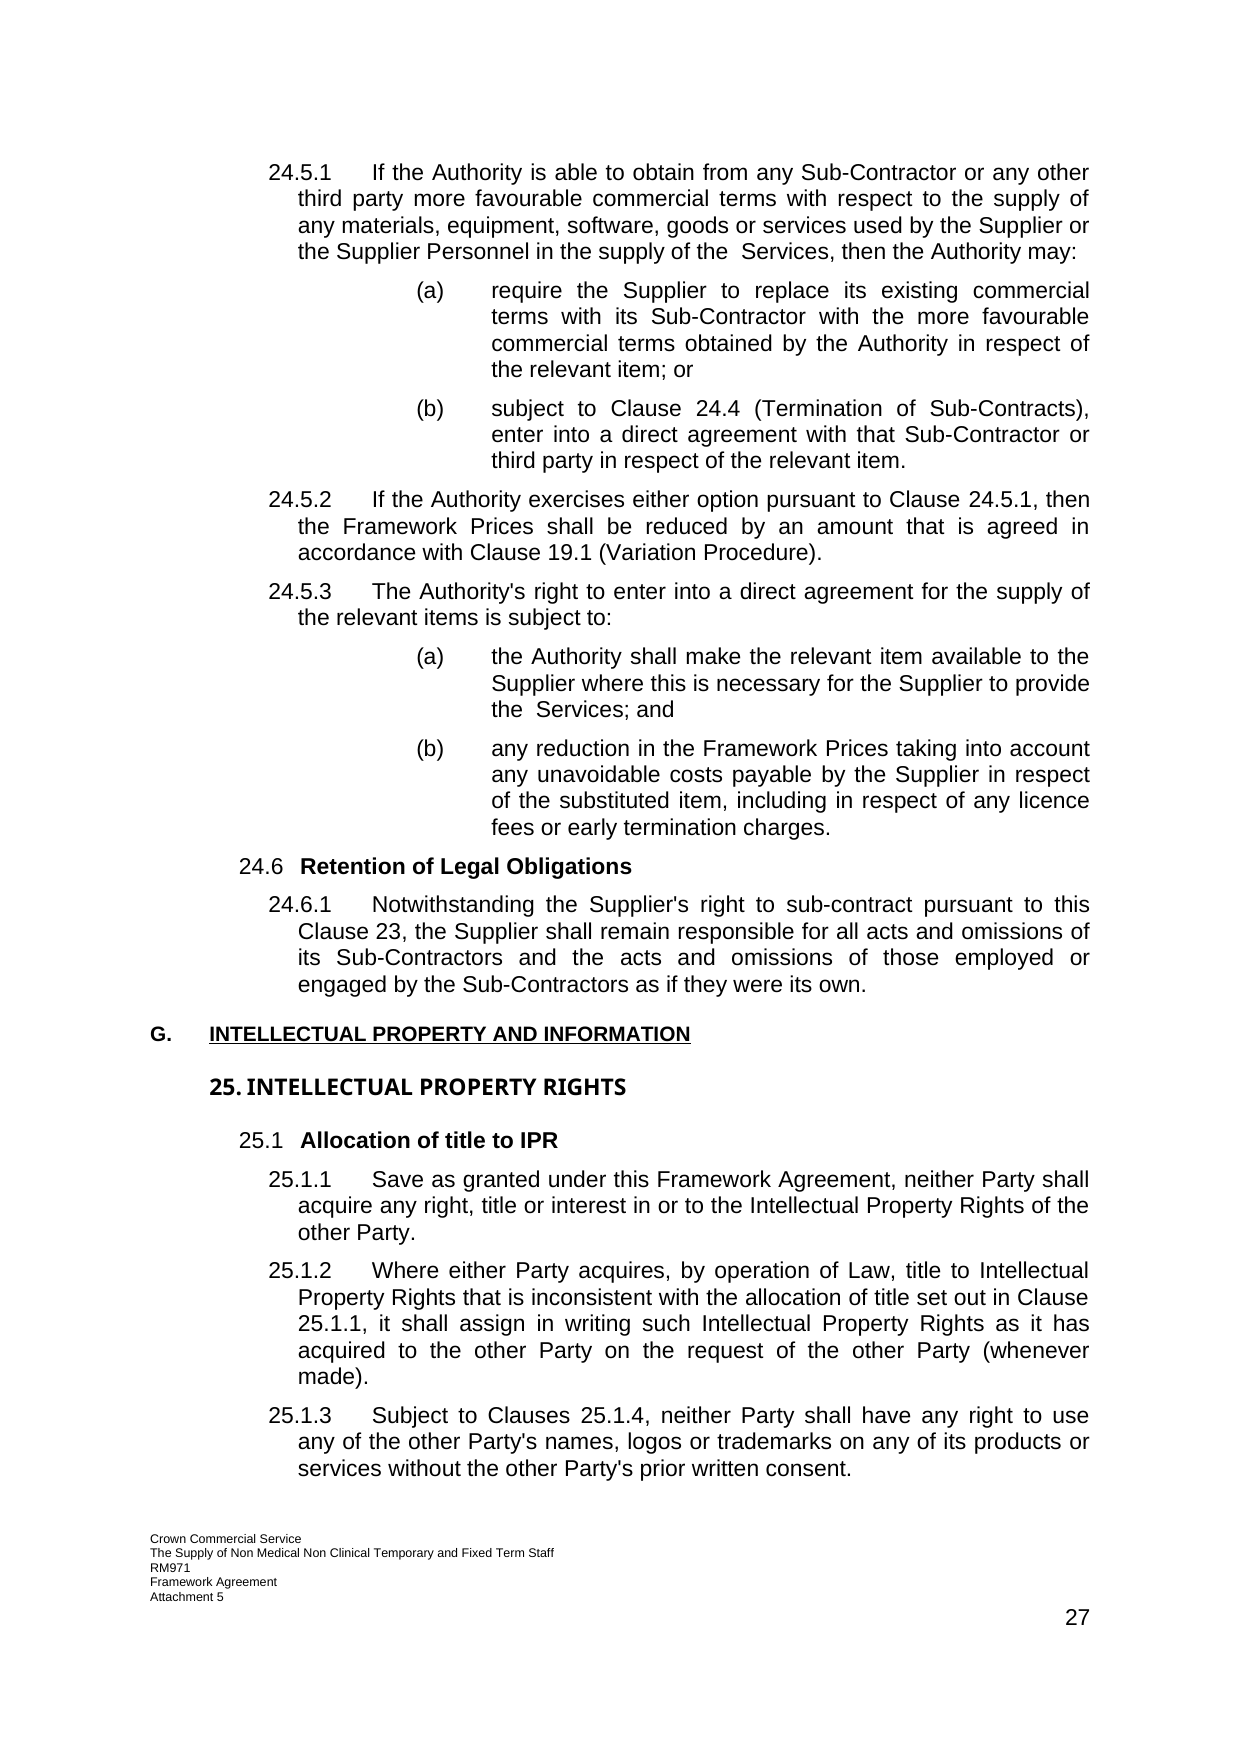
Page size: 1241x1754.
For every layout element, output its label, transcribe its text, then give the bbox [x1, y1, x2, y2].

subtitle INTELLECTUAL PROPERTY RIGHTS [209, 1071, 1090, 1102]
text If the Authority is able to obtain from any Sub-Contractor or any other third party more favourable commercial terms with respect to the supply of any materials, equipment, software, goods or services used by the Supplier or the Supplier Personnel in the supply of the Services, then the Authority may: [268, 159, 1090, 264]
subtitle Allocation of title to IPR [239, 1127, 1090, 1153]
text Notwithstanding the Supplier's right to sub-contract pursuant to this Clause 23, the Supplier shall remain responsible for all acts and omissions of its Sub-Contractors and the acts and omissions of those employed or engaged by the Sub-Contractors as if they were its own. [268, 891, 1090, 997]
text The Authority's right to enter into a direct agreement for the supply of the relevant items is subject to: [268, 578, 1090, 631]
text Subject to Clauses 24.1.4, neither Party shall have any right to use any of the other Party's names, logos or trademarks on any of its products or services without the other Party's prior written consent. [268, 1402, 1090, 1481]
text Where either Party acquires, by operation of Law, title to Intellectual Property Rights that is inconsistent with the allocation of title set out in Clause 24.1.1, it shall assign in writing such Intellectual Property Rights as it has acquired to the other Party on the request of the other Party (whenever made). [268, 1257, 1090, 1389]
text the Authority shall make the relevant item available to the Supplier where this is necessary for the Supplier to provide the Services; and [416, 643, 1090, 722]
text any reduction in the Framework Prices taking into account any unavoidable costs payable by the Supplier in respect of the substituted item, including in respect of any licence fees or early termination charges. [416, 735, 1090, 840]
subtitle Retention of Legal Obligations [239, 853, 1090, 879]
text If the Authority exercises either option pursuant to Clause 23.4.1, then the Framework Prices shall be reduced by an amount that is agreed in accordance with Clause 18.1 (Variation Procedure). [268, 486, 1090, 565]
subtitle INTELLECTUAL PROPERTY AND INFORMATION [150, 1022, 1090, 1046]
text subject to Clause 23.3 (Termination of Sub-Contracts), enter into a direct agreement with that Sub-Contractor or third party in respect of the relevant item. [416, 395, 1090, 474]
text require the Supplier to replace its existing commercial terms with its Sub-Contractor with the more favourable commercial terms obtained by the Authority in respect of the relevant item; or [416, 277, 1090, 382]
text Save as granted under this Framework Agreement, neither Party shall acquire any right, title or interest in or to the Intellectual Property Rights of the other Party. [268, 1166, 1090, 1245]
